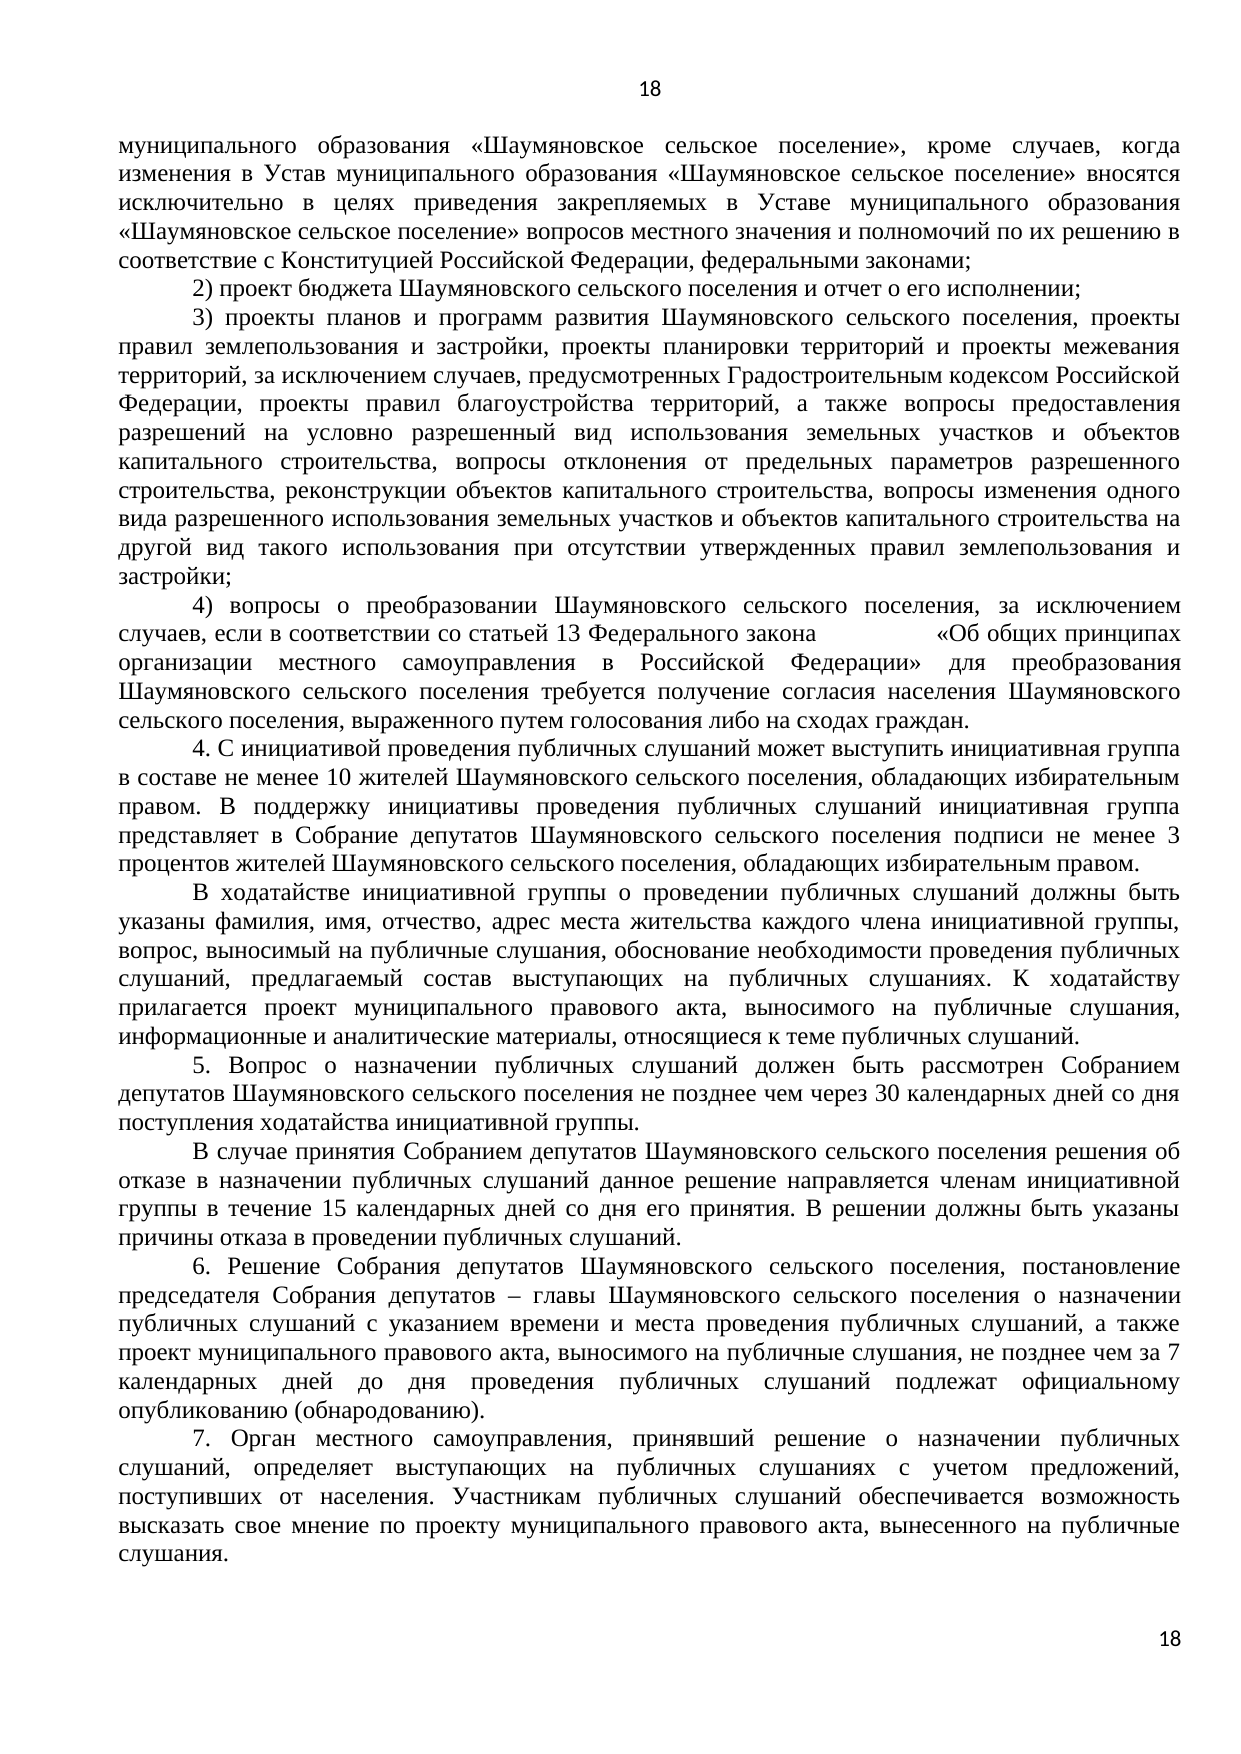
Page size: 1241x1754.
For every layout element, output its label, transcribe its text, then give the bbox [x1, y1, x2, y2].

text 3) проекты планов и программ развития Шаумяновского сельского поселения, проекты правил землепользования и застройки, проекты планировки территорий и проекты межевания территорий, за исключением случаев, предусмотренных Градостроительным кодексом Российской Федерации, проекты правил благоустройства территорий, а также вопросы предоставления разрешений на условно разрешенный вид использования земельных участков и объектов капитального строительства, вопросы отклонения от предельных параметров разрешенного строительства, реконструкции объектов капитального строительства, вопросы изменения одного вида разрешенного использования земельных участков и объектов капитального строительства на другой вид такого использования при отсутствии утвержденных правил землепользования и застройки; [118, 302, 1181, 590]
text 5. Вопрос о назначении публичных слушаний должен быть рассмотрен Собранием депутатов Шаумяновского сельского поселения не позднее чем через 30 календарных дней со дня поступления ходатайства инициативной группы. [118, 1050, 1181, 1136]
text 4. С инициативой проведения публичных слушаний может выступить инициативная группа в составе не менее 10 жителей Шаумяновского сельского поселения, обладающих избирательным правом. В поддержку инициативы проведения публичных слушаний инициативная группа представляет в Собрание депутатов Шаумяновского сельского поселения подписи не менее 3 процентов жителей Шаумяновского сельского поселения, обладающих избирательным правом. [118, 733, 1181, 877]
text 4) вопросы о преобразовании Шаумяновского сельского поселения, за исключением случаев, если в соответствии со статьей 13 Федерального закона «Об общих принципах организации местного самоуправления в Российской Федерации» для преобразования Шаумяновского сельского поселения требуется получение согласия населения Шаумяновского сельского поселения, выраженного путем голосования либо на сходах граждан. [118, 590, 1181, 733]
text В случае принятия Собранием депутатов Шаумяновского сельского поселения решения об отказе в назначении публичных слушаний данное решение направляется членам инициативной группы в течение 15 календарных дней со дня его принятия. В решении должны быть указаны причины отказа в проведении публичных слушаний. [118, 1136, 1181, 1251]
text 7. Орган местного самоуправления, принявший решение о назначении публичных слушаний, определяет выступающих на публичных слушаниях с учетом предложений, поступивших от населения. Участникам публичных слушаний обеспечивается возможность высказать свое мнение по проекту муниципального правового акта, вынесенного на публичные слушания. [118, 1423, 1181, 1567]
text В ходатайстве инициативной группы о проведении публичных слушаний должны быть указаны фамилия, имя, отчество, адрес места жительства каждого члена инициативной группы, вопрос, выносимый на публичные слушания, обоснование необходимости проведения публичных слушаний, предлагаемый состав выступающих на публичных слушаниях. К ходатайству прилагается проект муниципального правового акта, выносимого на публичные слушания, информационные и аналитические материалы, относящиеся к теме публичных слушаний. [118, 877, 1181, 1050]
text 2) проект бюджета Шаумяновского сельского поселения и отчет о его исполнении; [118, 273, 1181, 302]
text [118, 130, 1181, 273]
text 6. Решение Собрания депутатов Шаумяновского сельского поселения, постановление председателя Собрания депутатов – главы Шаумяновского сельского поселения о назначении публичных слушаний с указанием времени и места проведения публичных слушаний, а также проект муниципального правового акта, выносимого на публичные слушания, не позднее чем за 7 календарных дней до дня проведения публичных слушаний подлежат официальному опубликованию (обнародованию). [118, 1251, 1181, 1423]
